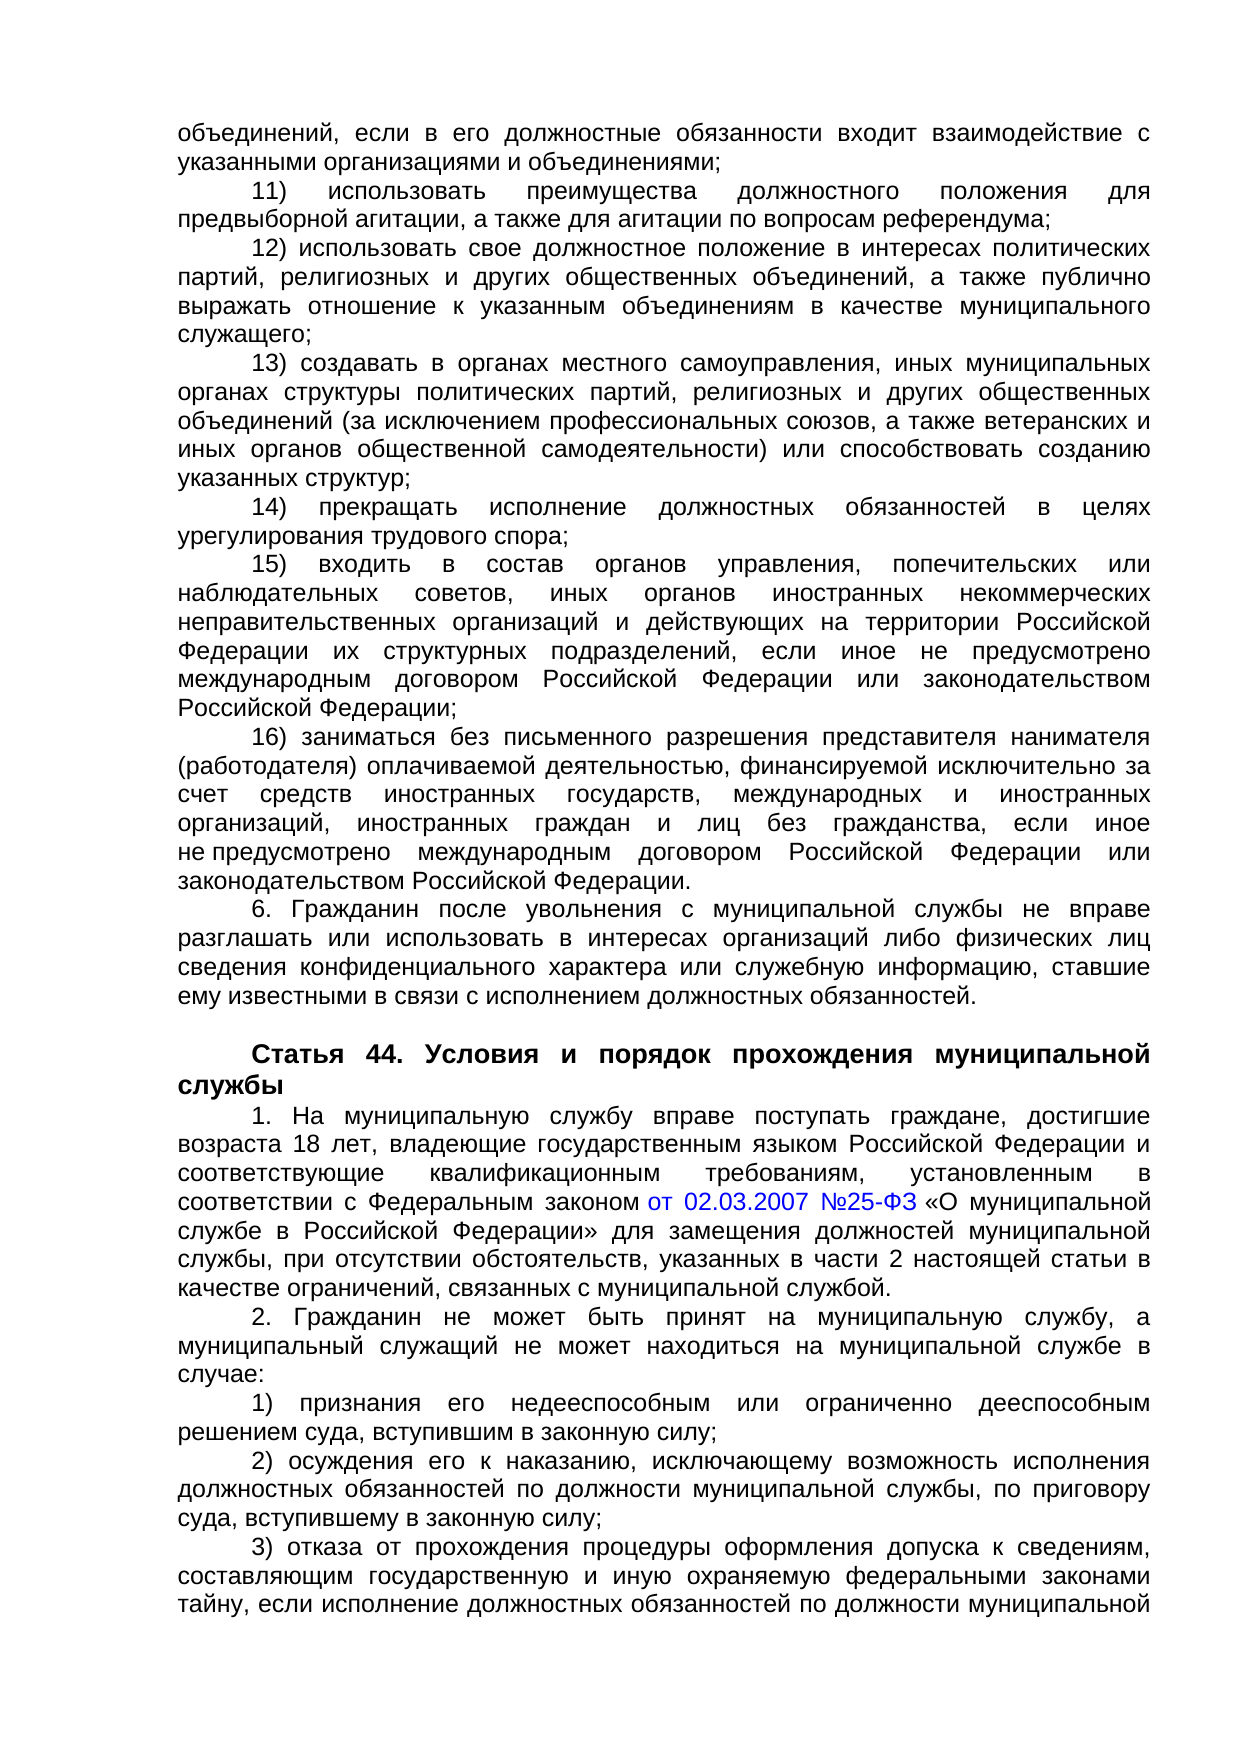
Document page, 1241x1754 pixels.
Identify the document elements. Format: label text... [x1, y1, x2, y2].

text 12) использовать свое должностное положение в интересах политических партий, религиозных и других общественных объединений, а также публично выражать отношение к указанным объединениям в качестве муниципального служащего; [177, 233, 1152, 348]
text 2) осуждения его к наказанию, исключающему возможность исполнения должностных обязанностей по должности муниципальной службы, по приговору суда, вступившему в законную силу; [177, 1446, 1152, 1532]
text 13) создавать в органах местного самоуправления, иных муниципальных органах структуры политических партий, религиозных и других общественных объединений (за исключением профессиональных союзов, а также ветеранских и иных органов общественной самодеятельности) или способствовать созданию указанных структур; [177, 348, 1152, 492]
text 6. Гражданин после увольнения с муниципальной службы не вправе разглашать или использовать в интересах организаций либо физических лиц сведения конфиденциального характера или служебную информацию, ставшие ему известными в связи с исполнением должностных обязанностей. [177, 894, 1152, 1009]
text 2. Гражданин не может быть принят на муниципальную службу, а муниципальный служащий не может находиться на муниципальной службе в случае: [177, 1302, 1152, 1388]
text Статья 44. Условия и порядок прохождения муниципальной службы [177, 1038, 1152, 1101]
text 14) прекращать исполнение должностных обязанностей в целях урегулирования трудового спора; [177, 492, 1152, 549]
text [177, 118, 1152, 176]
text 16) заниматься без письменного разрешения представителя нанимателя (работодателя) оплачиваемой деятельностью, финансируемой исключительно за счет средств иностранных государств, международных и иностранных организаций, иностранных граждан и лиц без гражданства, если иное не предусмотрено международным договором Российской Федерации или законодательством Российской Федерации. [177, 722, 1152, 894]
text 11) использовать преимущества должностного положения для предвыборной агитации, а также для агитации по вопросам референдума; [177, 176, 1152, 233]
text 1. На муниципальную службу вправе поступать граждане, достигшие возраста 18 лет, владеющие государственным языком Российской Федерации и соответствующие квалификационным требованиям, установленным в соответствии с Федеральным законом от 02.03.2007 №25-ФЗ «О муниципальной службе в Российской Федерации» для замещения должностей муниципальной службы, при отсутствии обстоятельств, указанных в части 2 настоящей статьи в качестве ограничений, связанных с муниципальной службой. [177, 1101, 1152, 1302]
text 1) признания его недееспособным или ограниченно дееспособным решением суда, вступившим в законную силу; [177, 1388, 1152, 1446]
text 15) входить в состав органов управления, попечительских или наблюдательных советов, иных органов иностранных некоммерческих неправительственных организаций и действующих на территории Российской Федерации их структурных подразделений, если иное не предусмотрено международным договором Российской Федерации или законодательством Российской Федерации; [177, 549, 1152, 722]
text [177, 1532, 1152, 1618]
